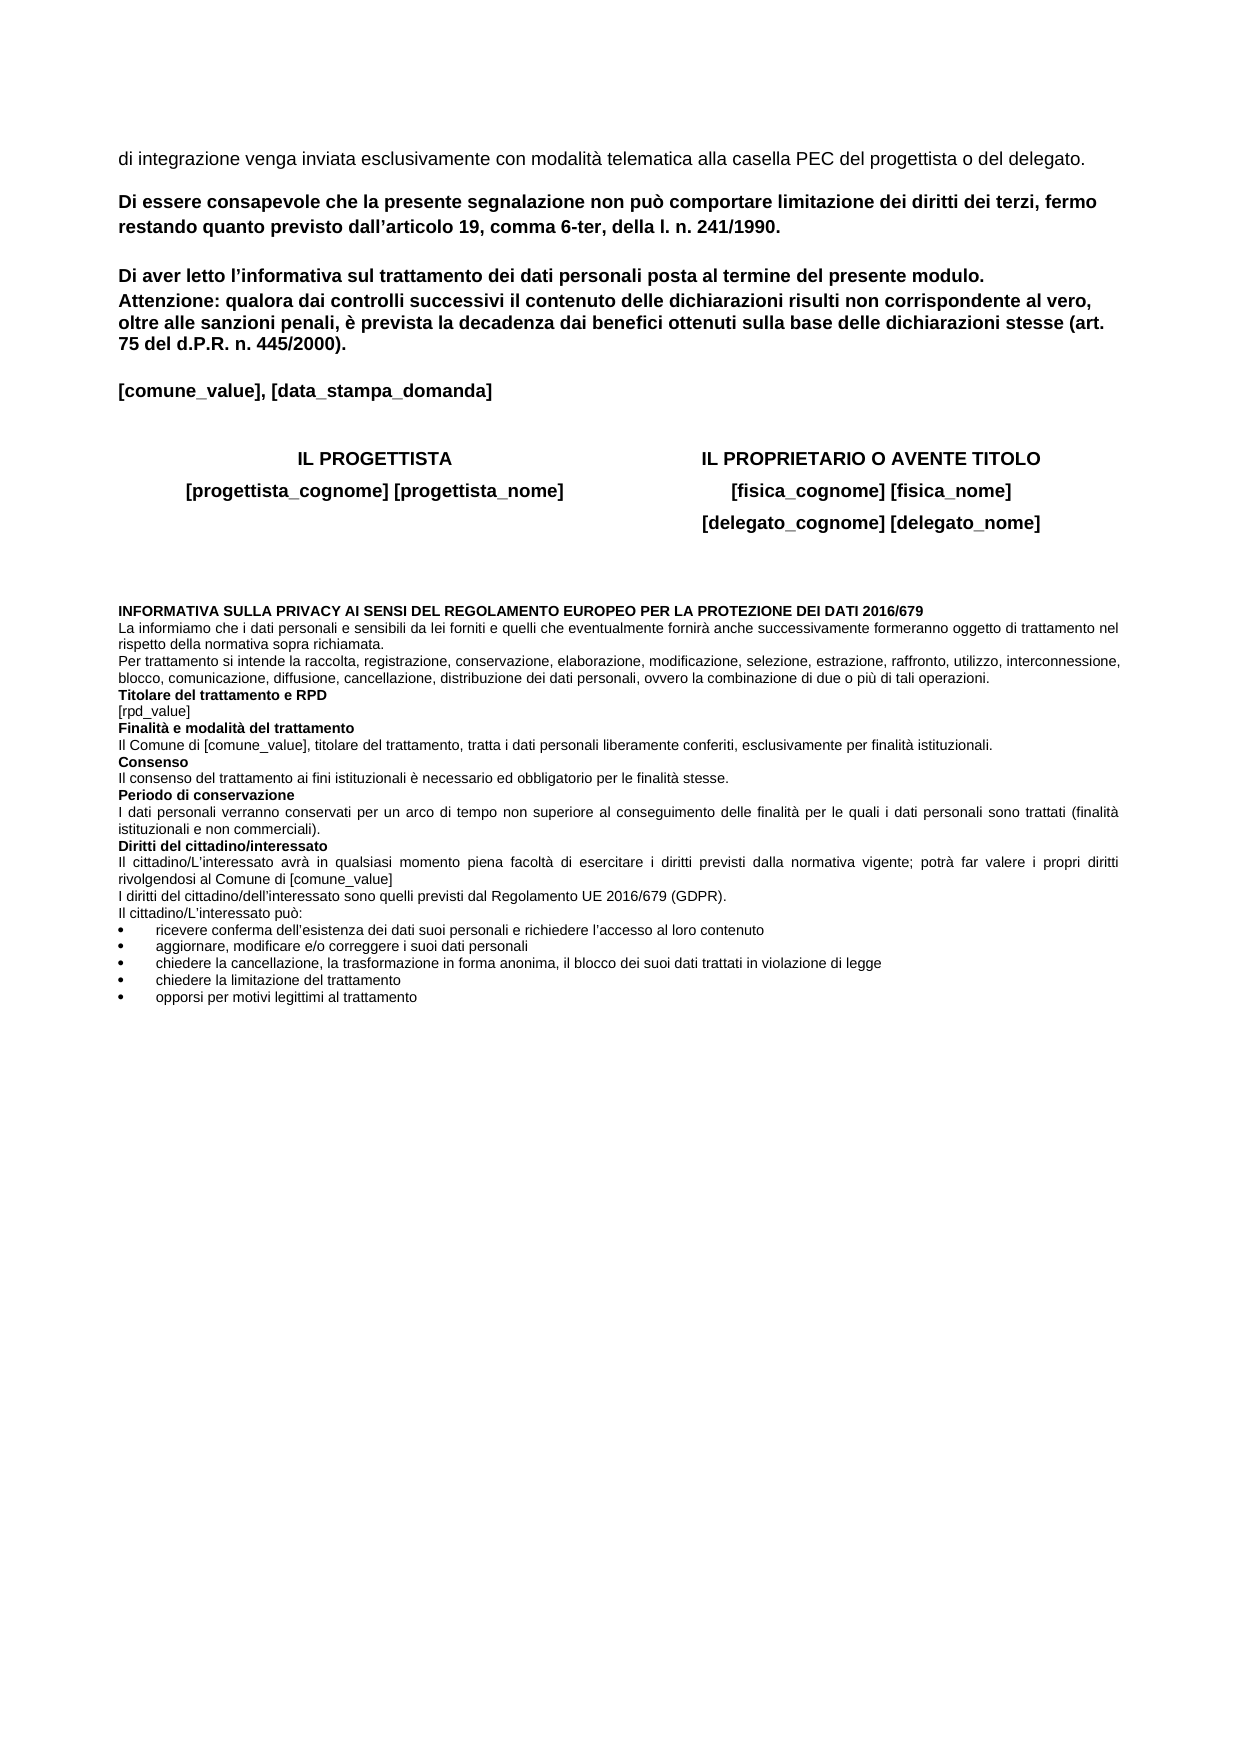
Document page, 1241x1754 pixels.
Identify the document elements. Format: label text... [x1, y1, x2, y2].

text Titolare del trattamento e RPD [118, 686, 1122, 703]
text I dati personali verranno conservati per un arco di tempo non superiore al conseguimento delle finalità per le quali i dati personali sono trattati (finalità istituzionali e non commerciali). [118, 804, 1122, 837]
text Il consenso del trattamento ai fini istituzionali è necessario ed obbligatorio per le finalità stesse. [118, 770, 1122, 787]
text Finalità e modalità del trattamento [118, 720, 1122, 737]
list chiedere la cancellazione, la trasformazione in forma anonima, il blocco dei suoi dati trattati in violazione di legge [118, 955, 1122, 972]
text Il cittadino/L’interessato avrà in qualsiasi momento piena facoltà di esercitare i diritti previsti dalla normativa vigente; potrà far valere i propri diritti rivolgendosi al Comune di [comune_value] [118, 854, 1122, 888]
text Per trattamento si intende la raccolta, registrazione, conservazione, elaborazione, modificazione, selezione, estrazione, raffronto, utilizzo, interconnessione, blocco, comunicazione, diffusione, cancellazione, distribuzione dei dati personali, ovvero la combinazione di due o più di tali operazioni. [118, 653, 1122, 686]
text [comune_value], [data_stampa_domanda] [118, 379, 1122, 401]
list chiedere la limitazione del trattamento [118, 972, 1122, 989]
text Di aver letto l’informativa sul trattamento dei dati personali posta al termine del presente modulo. [118, 265, 1122, 287]
text [rpd_value] [118, 703, 1122, 720]
text La informiamo che i dati personali e sensibili da lei forniti e quelli che eventualmente fornirà anche successivamente formeranno oggetto di trattamento nel rispetto della normativa sopra richiamata. [118, 619, 1122, 653]
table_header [107, 148, 1125, 169]
text Il Comune di [comune_value], titolare del trattamento, tratta i dati personali liberamente conferiti, esclusivamente per finalità istituzionali. [118, 737, 1122, 753]
text Di essere consapevole che la presente segnalazione non può comportare limitazione dei diritti dei terzi, fermo restando quanto previsto dall’articolo 19, comma 6-ter, della l. n. 241/1990. [118, 191, 1122, 237]
list ricevere conferma dell’esistenza dei dati suoi personali e richiedere l’accesso al loro contenuto [118, 921, 1122, 938]
text INFORMATIVA SULLA PRIVACY AI SENSI DEL REGOLAMENTO EUROPEO PER LA PROTEZIONE DEI DATI 2016/679 [118, 602, 1122, 619]
text I diritti del cittadino/dell’interessato sono quelli previsti dal Regolamento UE 2016/679 (GDPR). [118, 888, 1122, 904]
text Diritti del cittadino/interessato [118, 837, 1122, 854]
text Attenzione: qualora dai controlli successivi il contenuto delle dichiarazioni risulti non corrispondente al vero, oltre alle sanzioni penali, è prevista la decadenza dai benefici ottenuti sulla base delle dichiarazioni stesse (art. 75 del d.P.R. n. 445/2000). [118, 290, 1122, 354]
text Consenso [118, 753, 1122, 770]
table_header IL PROPRIETARIO O AVENTE TITOLO [fisica_cognome] [fisica_nome] [delegato_cognome] [delegato_nome] [620, 448, 1122, 602]
list opporsi per motivi legittimi al trattamento [118, 989, 1122, 1006]
text Il cittadino/L’interessato può: [118, 904, 1122, 921]
text Periodo di conservazione [118, 787, 1122, 804]
list aggiornare, modificare e/o correggere i suoi dati personali [118, 938, 1122, 955]
table_header IL PROGETTISTA [progettista_cognome] [progettista_nome] [129, 448, 620, 602]
